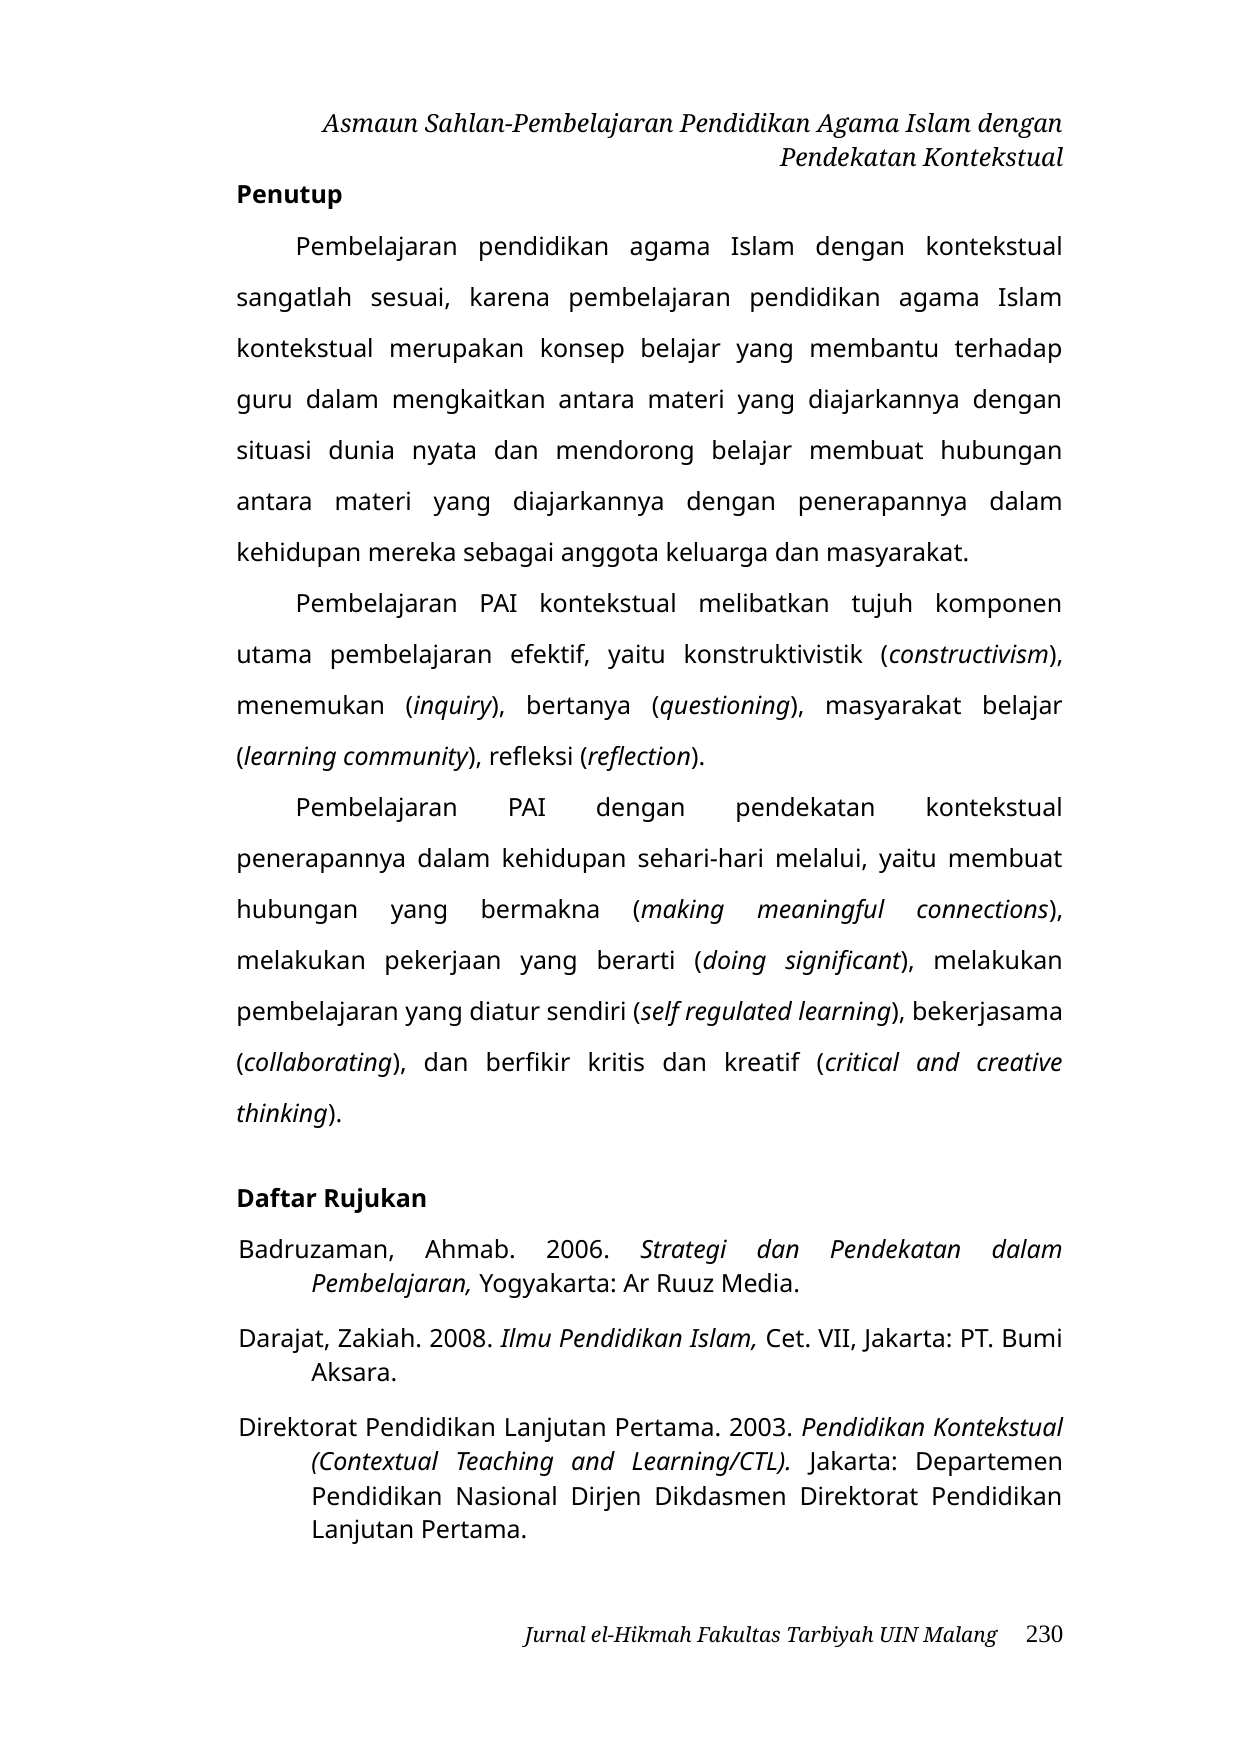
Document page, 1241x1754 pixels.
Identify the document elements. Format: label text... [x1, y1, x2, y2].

text Darajat, Zakiah. 2008. Ilmu Pendidikan Islam, Cet. VII, Jakarta: PT. Bumi Aksara. [238, 1321, 1063, 1389]
text Daftar Rujukan [236, 1181, 1063, 1215]
text Penutup [236, 177, 1063, 211]
text Pembelajaran PAI kontekstual melibatkan tujuh komponen utama pembelajaran efektif, yaitu konstruktivistik (constructivism), menemukan (inquiry), bertanya (questioning), masyarakat belajar (learning community), refleksi (reflection). [236, 586, 1063, 773]
text Badruzaman, Ahmab. 2006. Strategi dan Pendekatan dalam Pembelajaran, Yogyakarta: Ar Ruuz Media. [238, 1232, 1063, 1300]
text Direktorat Pendidikan Lanjutan Pertama. 2003. Pendidikan Kontekstual (Contextual Teaching and Learning/CTL). Jakarta: Departemen Pendidikan Nasional Dirjen Dikdasmen Direktorat Pendidikan Lanjutan Pertama. [238, 1410, 1063, 1546]
text Pembelajaran pendidikan agama Islam dengan kontekstual sangatlah sesuai, karena pembelajaran pendidikan agama Islam kontekstual merupakan konsep belajar yang membantu terhadap guru dalam mengkaitkan antara materi yang diajarkannya dengan situasi dunia nyata dan mendorong belajar membuat hubungan antara materi yang diajarkannya dengan penerapannya dalam kehidupan mereka sebagai anggota keluarga dan masyarakat. [236, 228, 1063, 568]
text Pembelajaran PAI dengan pendekatan kontekstual penerapannya dalam kehidupan sehari-hari melalui, yaitu membuat hubungan yang bermakna (making meaningful connections), melakukan pekerjaan yang berarti (doing significant), melakukan pembelajaran yang diatur sendiri (self regulated learning), bekerjasama (collaborating), dan berfikir kritis dan kreatif (critical and creative thinking). [236, 790, 1063, 1130]
